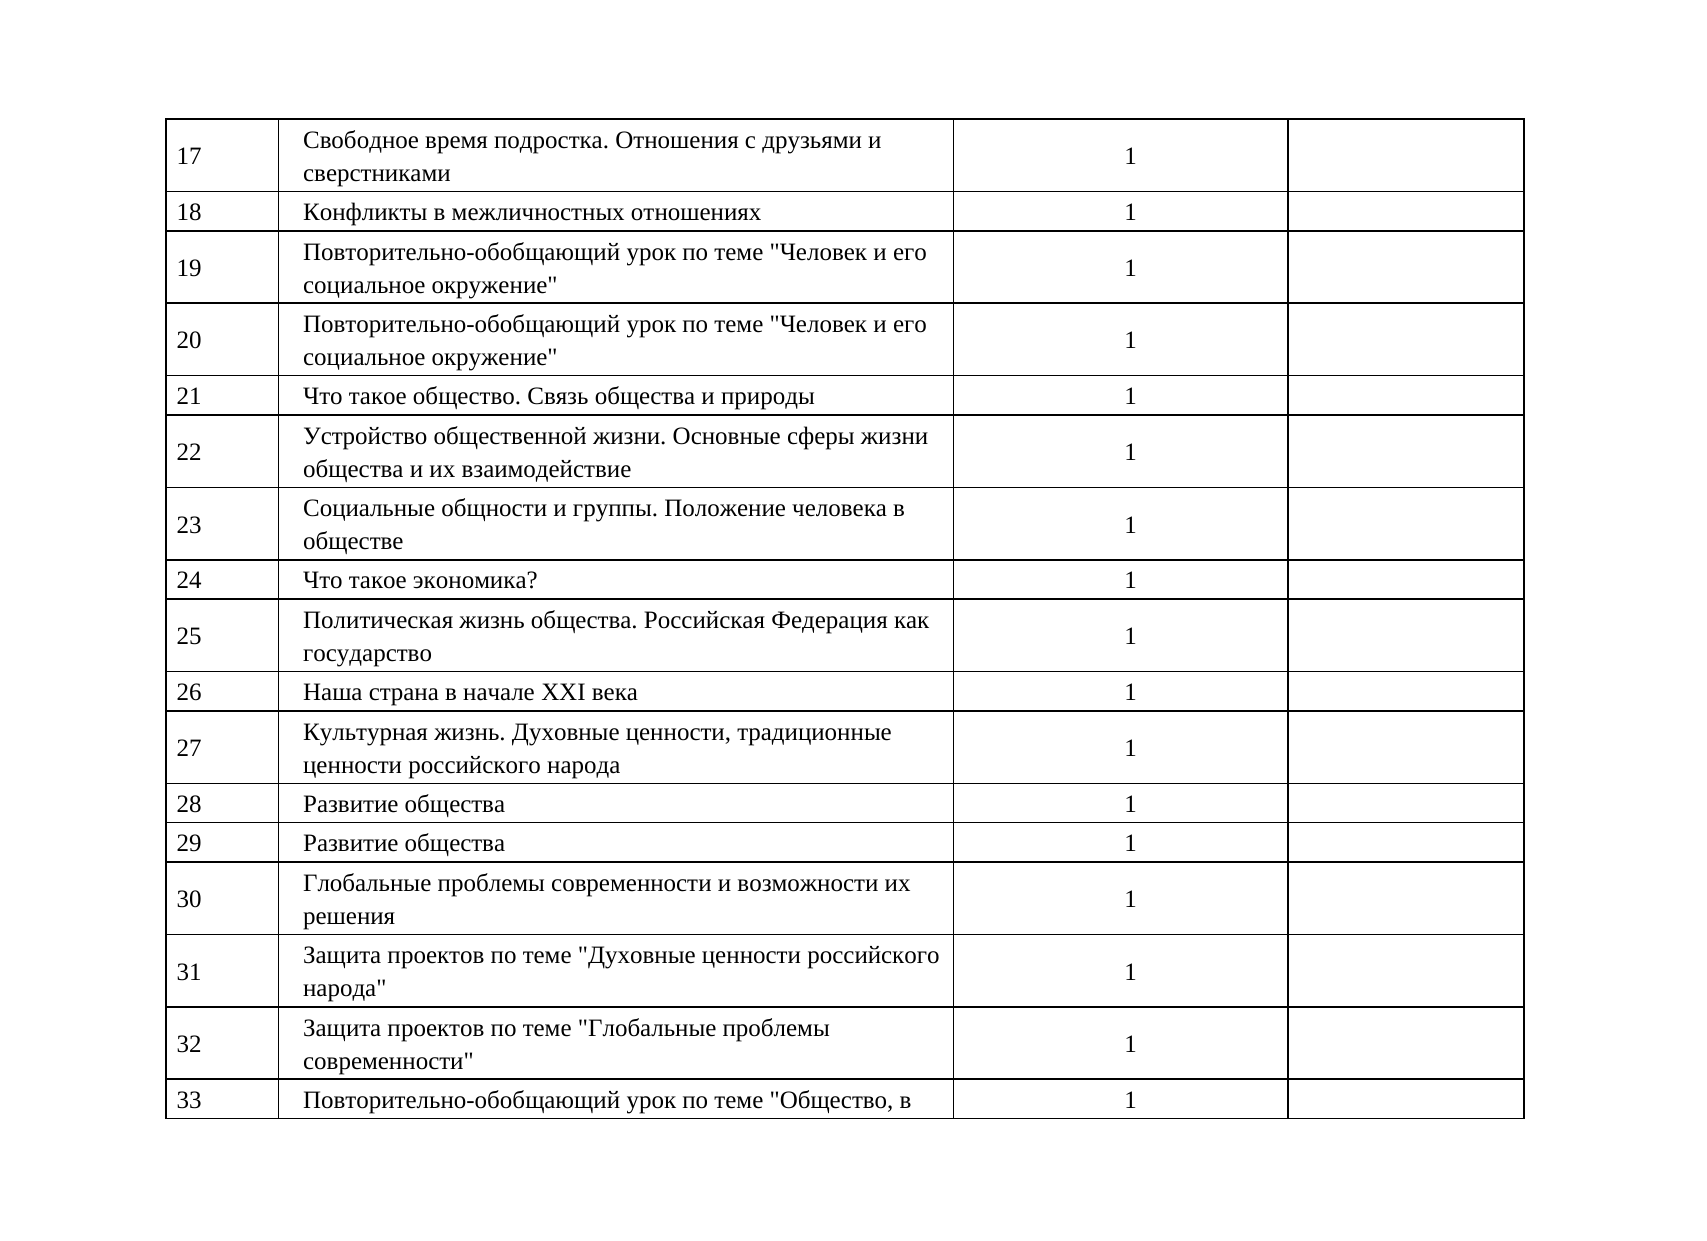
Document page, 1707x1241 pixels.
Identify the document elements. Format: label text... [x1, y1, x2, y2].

table_cell Политическая жизнь общества. Российская Федерация как государство [279, 600, 953, 671]
table_cell 1 [954, 192, 1287, 230]
table_cell 26 [167, 672, 278, 710]
table_cell [1289, 712, 1523, 782]
table_cell Конфликты в межличностных отношениях [279, 192, 953, 230]
table_cell 1 [954, 376, 1287, 414]
table_cell 1 [954, 712, 1287, 782]
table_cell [279, 1080, 953, 1118]
table_cell 25 [167, 600, 278, 671]
table_cell 20 [167, 304, 278, 375]
table_cell 22 [167, 416, 278, 486]
table_cell 32 [167, 1008, 278, 1078]
table_cell [1289, 1008, 1523, 1078]
table_cell 1 [954, 600, 1287, 671]
table_cell [1289, 488, 1523, 559]
table_cell [1289, 561, 1523, 598]
table_cell 1 [954, 935, 1287, 1006]
table_cell [1289, 863, 1523, 933]
table_cell 19 [167, 232, 278, 302]
table_cell 24 [167, 561, 278, 598]
table_cell [1289, 935, 1523, 1006]
table_cell 23 [167, 488, 278, 559]
table_cell Развитие общества [279, 823, 953, 861]
table_cell 1 [954, 416, 1287, 486]
table_cell 1 [954, 304, 1287, 375]
table_cell Глобальные проблемы современности и возможности их решения [279, 863, 953, 933]
table_cell Защита проектов по теме "Духовные ценности российского народа" [279, 935, 953, 1006]
table_cell [1289, 823, 1523, 861]
table_cell 17 [167, 120, 278, 191]
table_cell Повторительно-обобщающий урок по теме "Человек и его социальное окружение" [279, 304, 953, 375]
table_cell Свободное время подростка. Отношения с друзьями и сверстниками [279, 120, 953, 191]
table_cell [1289, 672, 1523, 710]
table_cell 1 [954, 561, 1287, 598]
table_cell 31 [167, 935, 278, 1006]
table_cell 28 [167, 784, 278, 822]
table_cell 33 [167, 1080, 278, 1118]
table_cell [1289, 232, 1523, 302]
table_cell Культурная жизнь. Духовные ценности, традиционные ценности российского народа [279, 712, 953, 782]
table_cell Наша страна в начале XXI века [279, 672, 953, 710]
table_cell 29 [167, 823, 278, 861]
table_cell Социальные общности и группы. Положение человека в обществе [279, 488, 953, 559]
table_cell 27 [167, 712, 278, 782]
table_cell Повторительно-обобщающий урок по теме "Человек и его социальное окружение" [279, 232, 953, 302]
table_cell 1 [954, 488, 1287, 559]
table_cell [1289, 784, 1523, 822]
table_cell [1289, 376, 1523, 414]
table_cell 1 [954, 1080, 1287, 1118]
table_cell Устройство общественной жизни. Основные сферы жизни общества и их взаимодействие [279, 416, 953, 486]
table_cell 1 [954, 232, 1287, 302]
table_cell 1 [954, 1008, 1287, 1078]
table_cell [1289, 1080, 1523, 1118]
table_cell [1289, 416, 1523, 486]
table_cell Защита проектов по теме "Глобальные проблемы современности" [279, 1008, 953, 1078]
table_cell 1 [954, 863, 1287, 933]
table_cell Развитие общества [279, 784, 953, 822]
table_cell 30 [167, 863, 278, 933]
table_cell Что такое общество. Связь общества и природы [279, 376, 953, 414]
table_cell 1 [954, 823, 1287, 861]
table_cell 21 [167, 376, 278, 414]
table_cell [1289, 600, 1523, 671]
table_cell [1289, 192, 1523, 230]
table_cell 18 [167, 192, 278, 230]
table_cell [1289, 120, 1523, 191]
table_cell 1 [954, 120, 1287, 191]
table_cell Что такое экономика? [279, 561, 953, 598]
table_cell 1 [954, 784, 1287, 822]
table_cell [1289, 304, 1523, 375]
table_cell 1 [954, 672, 1287, 710]
